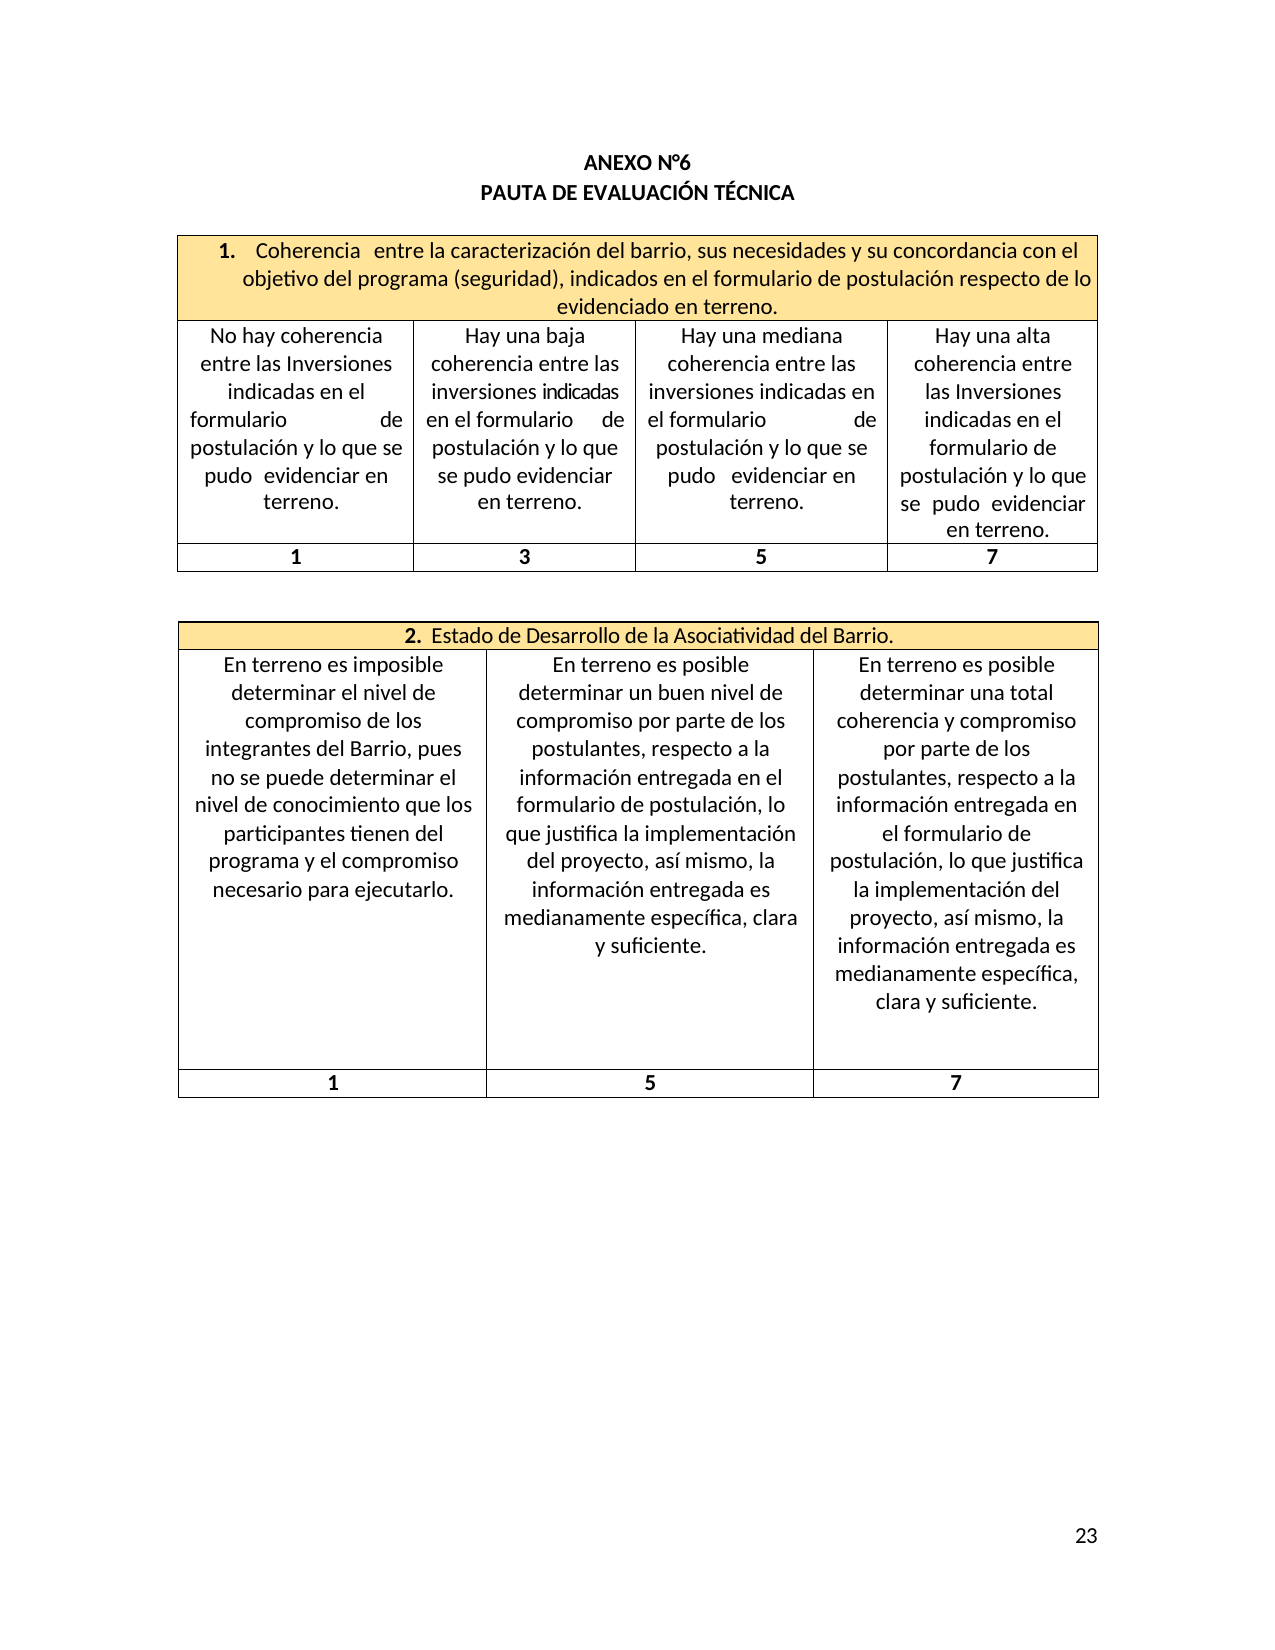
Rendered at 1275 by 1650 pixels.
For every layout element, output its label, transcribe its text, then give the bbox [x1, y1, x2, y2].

text PAUTA DE EVALUACIÓN TÉCNICA [43, 178, 1232, 206]
table_cell 5 [636, 544, 887, 571]
table_cell No hay coherencia entre las Inversiones indicadas en el formulario de postulación y lo que se pudo evidenciar en terreno. [178, 321, 413, 543]
table_cell En terreno es posible determinar una total coherencia y compromiso por parte de los postulantes, respecto a la información entregada en el formulario de postulación, lo que justifica la implementación del proyecto, así mismo, la información entregada es medianamente específica, clara y suficiente. [814, 650, 1098, 1069]
table_header Coherencia entre la caracterización del barrio, sus necesidades y su concordancia con el objetivo del programa (seguridad), indicados en el formulario de postulación respecto de lo evidenciado en terreno. [178, 236, 1097, 320]
table_cell Hay una alta coherencia entre las Inversiones indicadas en el formulario de postulación y lo que se pudo evidenciar en terreno. [888, 321, 1097, 543]
table_cell 1 [178, 544, 413, 571]
table_cell 7 [814, 1070, 1098, 1097]
table_cell Hay una baja coherencia entre las inversiones indicadas en el formulario de postulación y lo que se pudo evidenciar en terreno. [414, 321, 635, 543]
table_cell Hay una mediana coherencia entre las inversiones indicadas en el formulario de postulación y lo que se pudo evidenciar en terreno. [636, 321, 887, 543]
subtitle ANEXO N°6 [43, 148, 1232, 176]
table_cell 1 [179, 1070, 486, 1097]
table_cell En terreno es imposible determinar el nivel de compromiso de los integrantes del Barrio, pues no se puede determinar el nivel de conocimiento que los participantes tienen del programa y el compromiso necesario para ejecutarlo. [179, 650, 486, 1069]
table_header 2. Estado de Desarrollo de la Asociatividad del Barrio. [179, 623, 1098, 649]
table_cell 7 [888, 544, 1097, 571]
table_cell En terreno es posible determinar un buen nivel de compromiso por parte de los postulantes, respecto a la información entregada en el formulario de postulación, lo que justifica la implementación del proyecto, así mismo, la información entregada es medianamente específica, clara y suficiente. [487, 650, 813, 1069]
table_cell 3 [414, 544, 635, 571]
table_cell 5 [487, 1070, 813, 1097]
